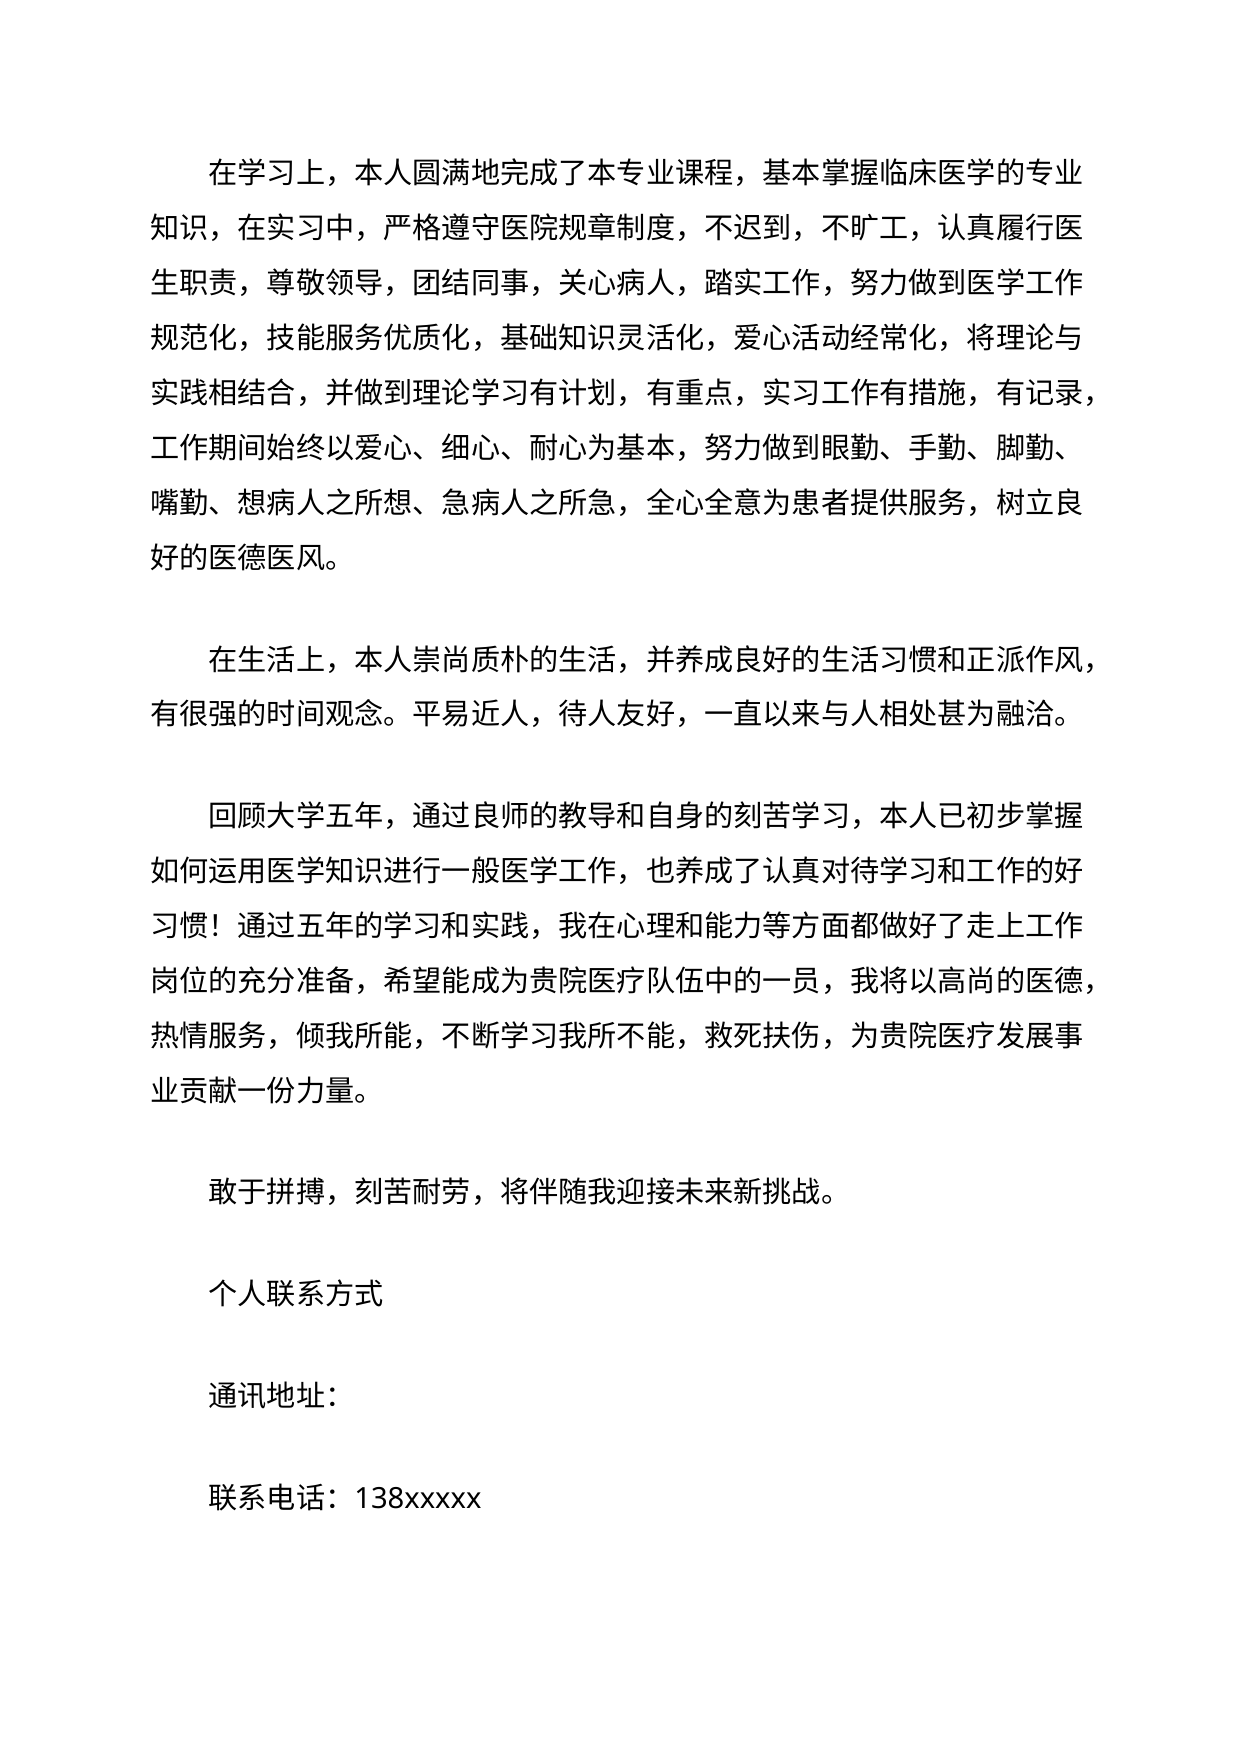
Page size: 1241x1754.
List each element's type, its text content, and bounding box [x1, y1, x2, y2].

text 联系电话：138xxxxx [150, 1474, 1090, 1517]
text 回顾大学五年，通过良师的教导和自身的刻苦学习，本人已初步掌握如何运用医学知识进行一般医学工作，也养成了认真对待学习和工作的好习惯！通过五年的学习和实践，我在心理和能力等方面都做好了走上工作岗位的充分准备，希望能成为贵院医疗队伍中的一员，我将以高尚的医德，热情服务，倾我所能，不断学习我所不能，救死扶伤，为贵院医疗发展事业贡献一份力量。 [150, 793, 1090, 1109]
text 在生活上，本人崇尚质朴的生活，并养成良好的生活习惯和正派作风，有很强的时间观念。平易近人，待人友好，一直以来与人相处甚为融洽。 [150, 636, 1090, 733]
text 在学习上，本人圆满地完成了本专业课程，基本掌握临床医学的专业知识，在实习中，严格遵守医院规章制度，不迟到，不旷工，认真履行医生职责，尊敬领导，团结同事，关心病人，踏实工作，努力做到医学工作规范化，技能服务优质化，基础知识灵活化，爱心活动经常化，将理论与实践相结合，并做到理论学习有计划，有重点，实习工作有措施，有记录，工作期间始终以爱心、细心、耐心为基本，努力做到眼勤、手勤、脚勤、嘴勤、想病人之所想、急病人之所急，全心全意为患者提供服务，树立良好的医德医风。 [150, 150, 1090, 577]
text 敢于拼搏，刻苦耐劳，将伴随我迎接未来新挑战。 [150, 1169, 1090, 1211]
text 通讯地址： [150, 1372, 1090, 1415]
text 个人联系方式 [150, 1271, 1090, 1313]
